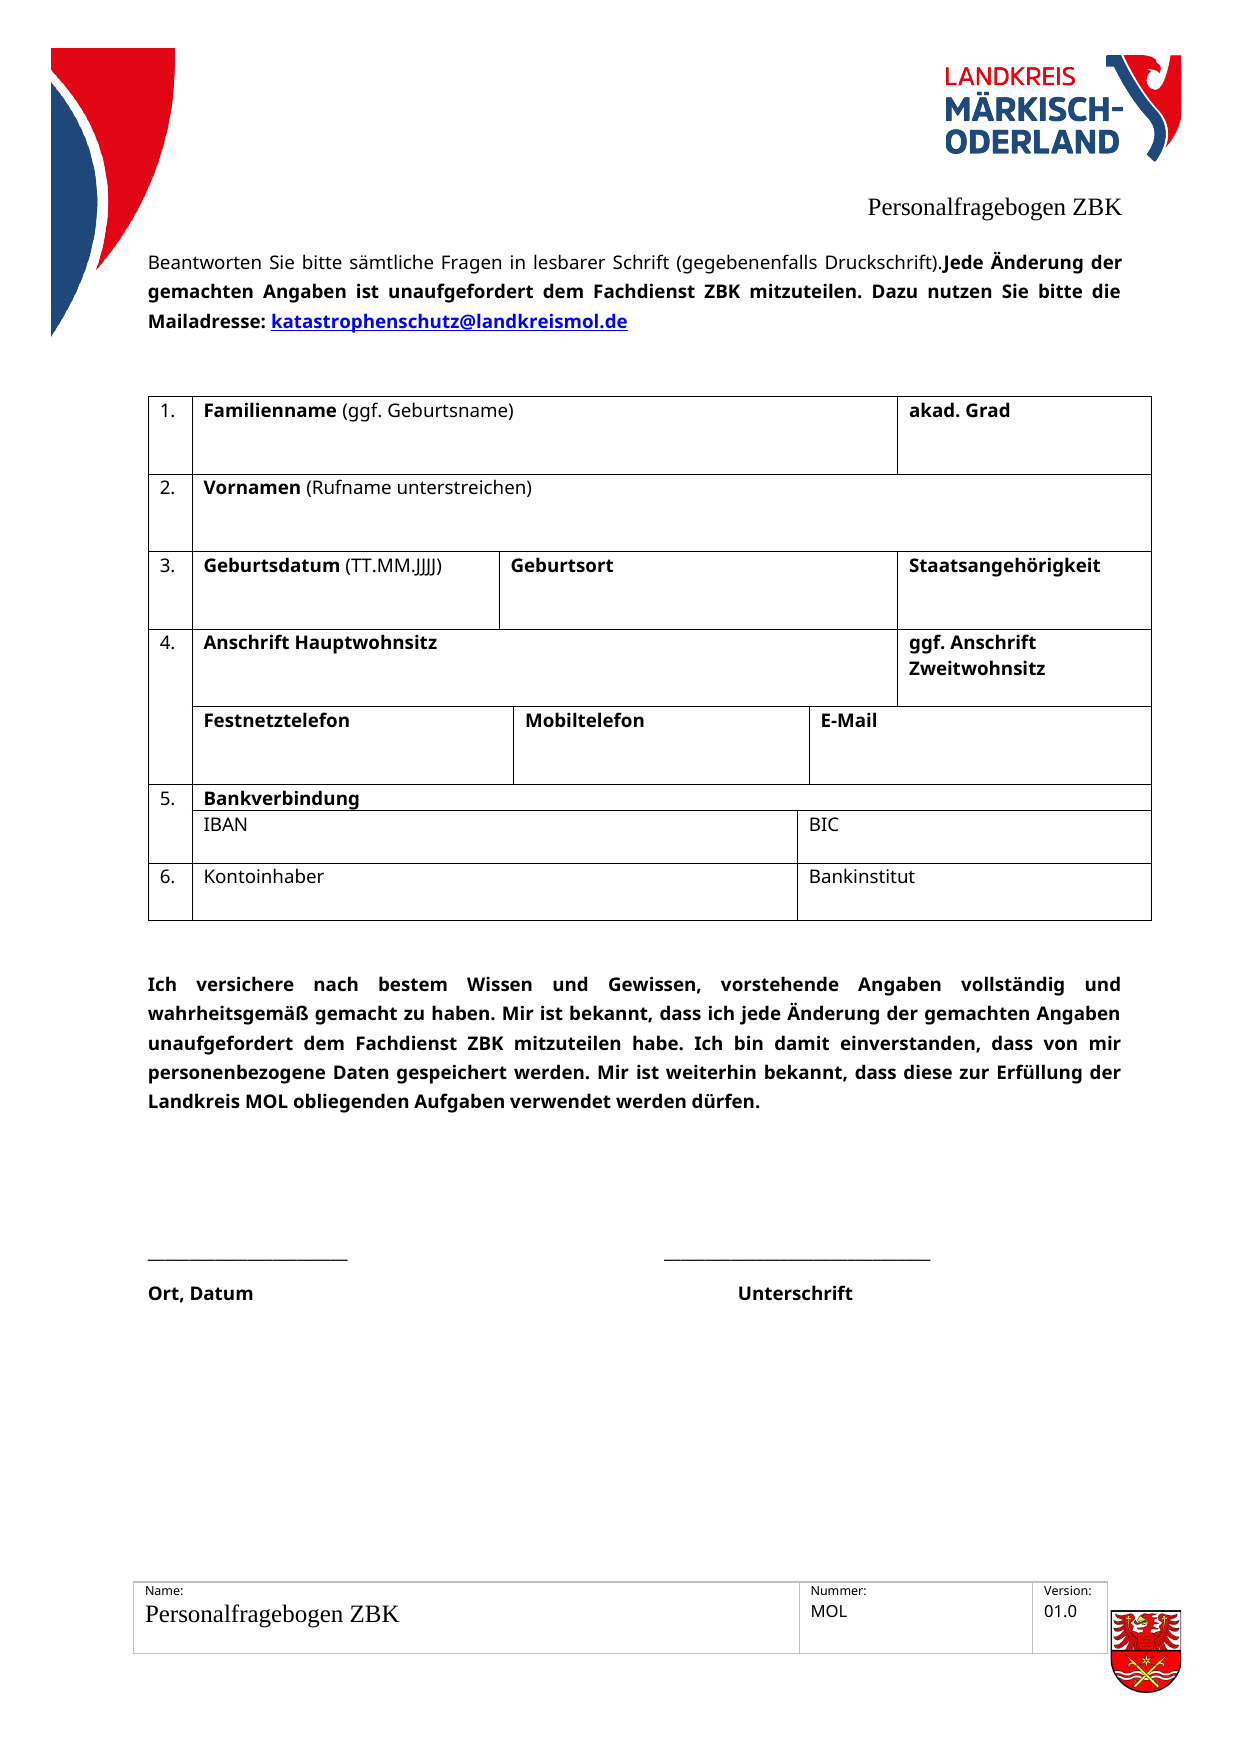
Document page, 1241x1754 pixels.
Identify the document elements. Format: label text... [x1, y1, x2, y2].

table_cell IBAN [193, 811, 797, 862]
table_cell ggf. Anschrift Zweitwohnsitz [898, 630, 1151, 706]
table_cell 6. [149, 864, 192, 920]
table_cell Festnetztelefon [193, 707, 513, 784]
picture [1110, 1610, 1182, 1693]
picture [946, 55, 1182, 162]
table_cell Kontoinhaber [193, 864, 797, 920]
text Ort, Datum Unterschrift [148, 1281, 1122, 1306]
table_cell E-Mail [810, 707, 1151, 784]
table_cell Geburtsort [500, 552, 897, 629]
table_cell Staatsangehörigkeit [898, 552, 1151, 629]
picture [51, 48, 175, 338]
table_cell Bankinstitut [798, 864, 1151, 920]
table_cell Geburtsdatum (TT.MM.JJJJ) [193, 552, 499, 629]
text Ich versichere nach bestem Wissen und Gewissen, vorstehende Angaben vollständig und wahrheitsgemäß gemacht zu haben. Mir ist bekannt, dass ich jede Änderung der gemachten Angaben unaufgefordert dem Fachdienst ZBK mitzuteilen habe. Ich bin damit einverstanden, dass von mir personenbezogene Daten gespeichert werden. Mir ist weiterhin bekannt, dass diese zur Erfüllung der Landkreis MOL obliegenden Aufgaben verwendet werden dürfen. [148, 971, 1122, 1114]
text ________________________ ________________________________ [148, 1239, 1122, 1264]
table_cell 5. [149, 785, 192, 862]
table_header akad. Grad [898, 397, 1151, 473]
table_cell 2. [149, 475, 192, 551]
table_header 1. [149, 397, 192, 473]
table_cell Vornamen (Rufname unterstreichen) [193, 475, 1151, 551]
table_cell Anschrift Hauptwohnsitz [193, 630, 897, 706]
table_cell Bankverbindung [193, 785, 1151, 810]
table_cell Mobiltelefon [514, 707, 809, 784]
table_header Familienname (ggf. Geburtsname) [193, 397, 897, 473]
table_cell 3. [149, 552, 192, 629]
table_cell 4. [149, 630, 192, 784]
table_cell BIC [798, 811, 1151, 862]
text Beantworten Sie bitte sämtliche Fragen in lesbarer Schrift (gegebenenfalls Druckschrift).Jede Änderung der gemachten Angaben ist unaufgefordert dem Fachdienst ZBK mitzuteilen. Dazu nutzen Sie bitte die Mailadresse: katastrophenschutz@landkreismol.de [148, 249, 1122, 333]
